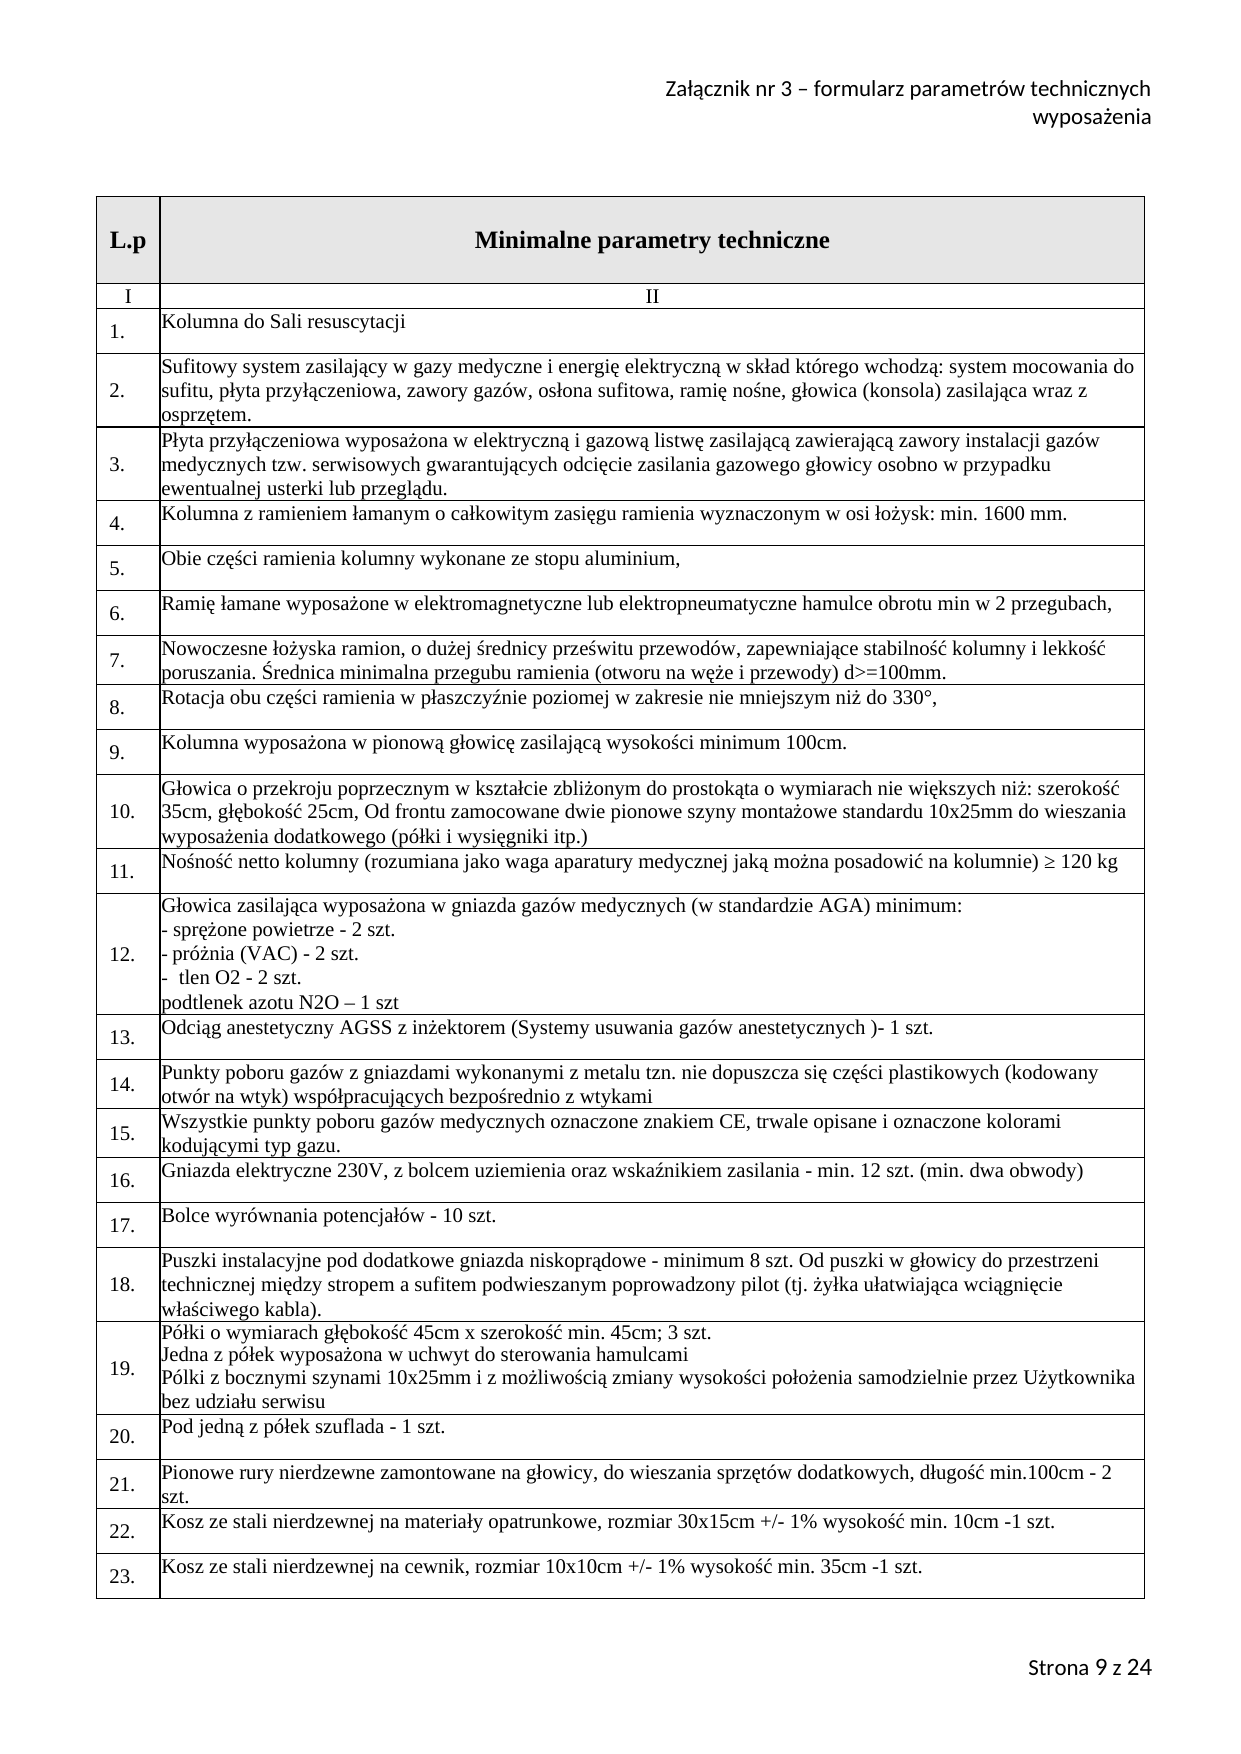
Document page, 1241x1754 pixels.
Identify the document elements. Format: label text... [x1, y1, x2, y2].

table_cell Kosz ze stali nierdzewnej na materiały opatrunkowe, rozmiar 30x15cm +/- 1% wysokość min. 10cm -1 szt. [161, 1509, 1144, 1553]
table_cell Ramię łamane wyposażone w elektromagnetyczne lub elektropneumatyczne hamulce obrotu min w 2 przegubach, [161, 591, 1144, 635]
table_cell Pionowe rury nierdzewne zamontowane na głowicy, do wieszania sprzętów dodatkowych, długość min.100cm - 2 szt. [161, 1460, 1144, 1508]
table_cell Półki o wymiarach głębokość 45cm x szerokość min. 45cm; 3 szt. Jedna z półek wyposażona w uchwyt do sterowania hamulcami Pólki z bocznymi szynami 10x25mm i z możliwością zmiany wysokości położenia samodzielnie przez Użytkownika bez udziału serwisu [161, 1322, 1144, 1413]
table_cell I [97, 284, 159, 308]
table_cell Wszystkie punkty poboru gazów medycznych oznaczone znakiem CE, trwale opisane i oznaczone kolorami kodującymi typ gazu. [161, 1109, 1144, 1157]
table_cell [97, 775, 159, 848]
table_cell [97, 1158, 159, 1202]
table_cell [97, 1460, 159, 1508]
table_cell [97, 591, 159, 635]
table_cell Kolumna do Sali resuscytacji [161, 309, 1144, 353]
table_cell Kosz ze stali nierdzewnej na cewnik, rozmiar 10x10cm +/- 1% wysokość min. 35cm -1 szt. [161, 1554, 1144, 1598]
table_cell [97, 685, 159, 729]
table_cell [97, 849, 159, 893]
table_cell [97, 1509, 159, 1553]
table_cell Sufitowy system zasilający w gazy medyczne i energię elektryczną w skład którego wchodzą: system mocowania do sufitu, płyta przyłączeniowa, zawory gazów, osłona sufitowa, ramię nośne, głowica (konsola) zasilająca wraz z osprzętem. [161, 354, 1144, 426]
table_cell [97, 501, 159, 545]
table_cell [97, 1109, 159, 1157]
table_cell Obie części ramienia kolumny wykonane ze stopu aluminium, [161, 546, 1144, 590]
table_cell Punkty poboru gazów z gniazdami wykonanymi z metalu tzn. nie dopuszcza się części plastikowych (kodowany otwór na wtyk) współpracujących bezpośrednio z wtykami [161, 1060, 1144, 1108]
table_cell Płyta przyłączeniowa wyposażona w elektryczną i gazową listwę zasilającą zawierającą zawory instalacji gazów medycznych tzw. serwisowych gwarantujących odcięcie zasilania gazowego głowicy osobno w przypadku ewentualnej usterki lub przeglądu. [161, 428, 1144, 500]
table_cell Głowica o przekroju poprzecznym w kształcie zbliżonym do prostokąta o wymiarach nie większych niż: szerokość 35cm, głębokość 25cm, Od frontu zamocowane dwie pionowe szyny montażowe standardu 10x25mm do wieszania wyposażenia dodatkowego (półki i wysięgniki itp.) [161, 775, 1144, 848]
table_cell Głowica zasilająca wyposażona w gniazda gazów medycznych (w standardzie AGA) minimum: sprężone powietrze - 2 szt. próżnia (VAC) - 2 szt. tlen O2 - 2 szt. podtlenek azotu N2O – 1 szt [161, 894, 1144, 1014]
table_header Minimalne parametry techniczne [161, 197, 1144, 283]
table_cell II [161, 284, 1144, 308]
table_cell [97, 354, 159, 426]
table_cell [97, 1060, 159, 1108]
table_cell [97, 1322, 159, 1413]
table_cell [97, 1248, 159, 1321]
table_cell [97, 428, 159, 500]
table_cell Rotacja obu części ramienia w płaszczyźnie poziomej w zakresie nie mniejszym niż do 330°, [161, 685, 1144, 729]
table_cell Puszki instalacyjne pod dodatkowe gniazda niskoprądowe - minimum 8 szt. Od puszki w głowicy do przestrzeni technicznej między stropem a sufitem podwieszanym poprowadzony pilot (tj. żyłka ułatwiająca wciągnięcie właściwego kabla). [161, 1248, 1144, 1321]
table_cell Kolumna wyposażona w pionową głowicę zasilającą wysokości minimum 100cm. [161, 730, 1144, 774]
table_cell Pod jedną z półek szuflada - 1 szt. [161, 1415, 1144, 1458]
table_cell [97, 1554, 159, 1598]
table_cell [97, 546, 159, 590]
table_cell Nowoczesne łożyska ramion, o dużej średnicy prześwitu przewodów, zapewniające stabilność kolumny i lekkość poruszania. Średnica minimalna przegubu ramienia (otworu na węże i przewody) d>=100mm. [161, 636, 1144, 684]
table_cell Gniazda elektryczne 230V, z bolcem uziemienia oraz wskaźnikiem zasilania - min. 12 szt. (min. dwa obwody) [161, 1158, 1144, 1202]
table_cell Bolce wyrównania potencjałów - 10 szt. [161, 1203, 1144, 1247]
table_cell [97, 1203, 159, 1247]
table_cell Odciąg anestetyczny AGSS z inżektorem (Systemy usuwania gazów anestetycznych )- 1 szt. [161, 1015, 1144, 1059]
table_cell [97, 309, 159, 353]
table_cell [97, 636, 159, 684]
table_cell [97, 1415, 159, 1458]
table_cell [97, 1015, 159, 1059]
table_cell [97, 730, 159, 774]
table_header L.p [97, 197, 159, 283]
table_cell Nośność netto kolumny (rozumiana jako waga aparatury medycznej jaką można posadowić na kolumnie) ≥ 120 kg [161, 849, 1144, 893]
table_cell [97, 894, 159, 1014]
table_cell Kolumna z ramieniem łamanym o całkowitym zasięgu ramienia wyznaczonym w osi łożysk: min. 1600 mm. [161, 501, 1144, 545]
